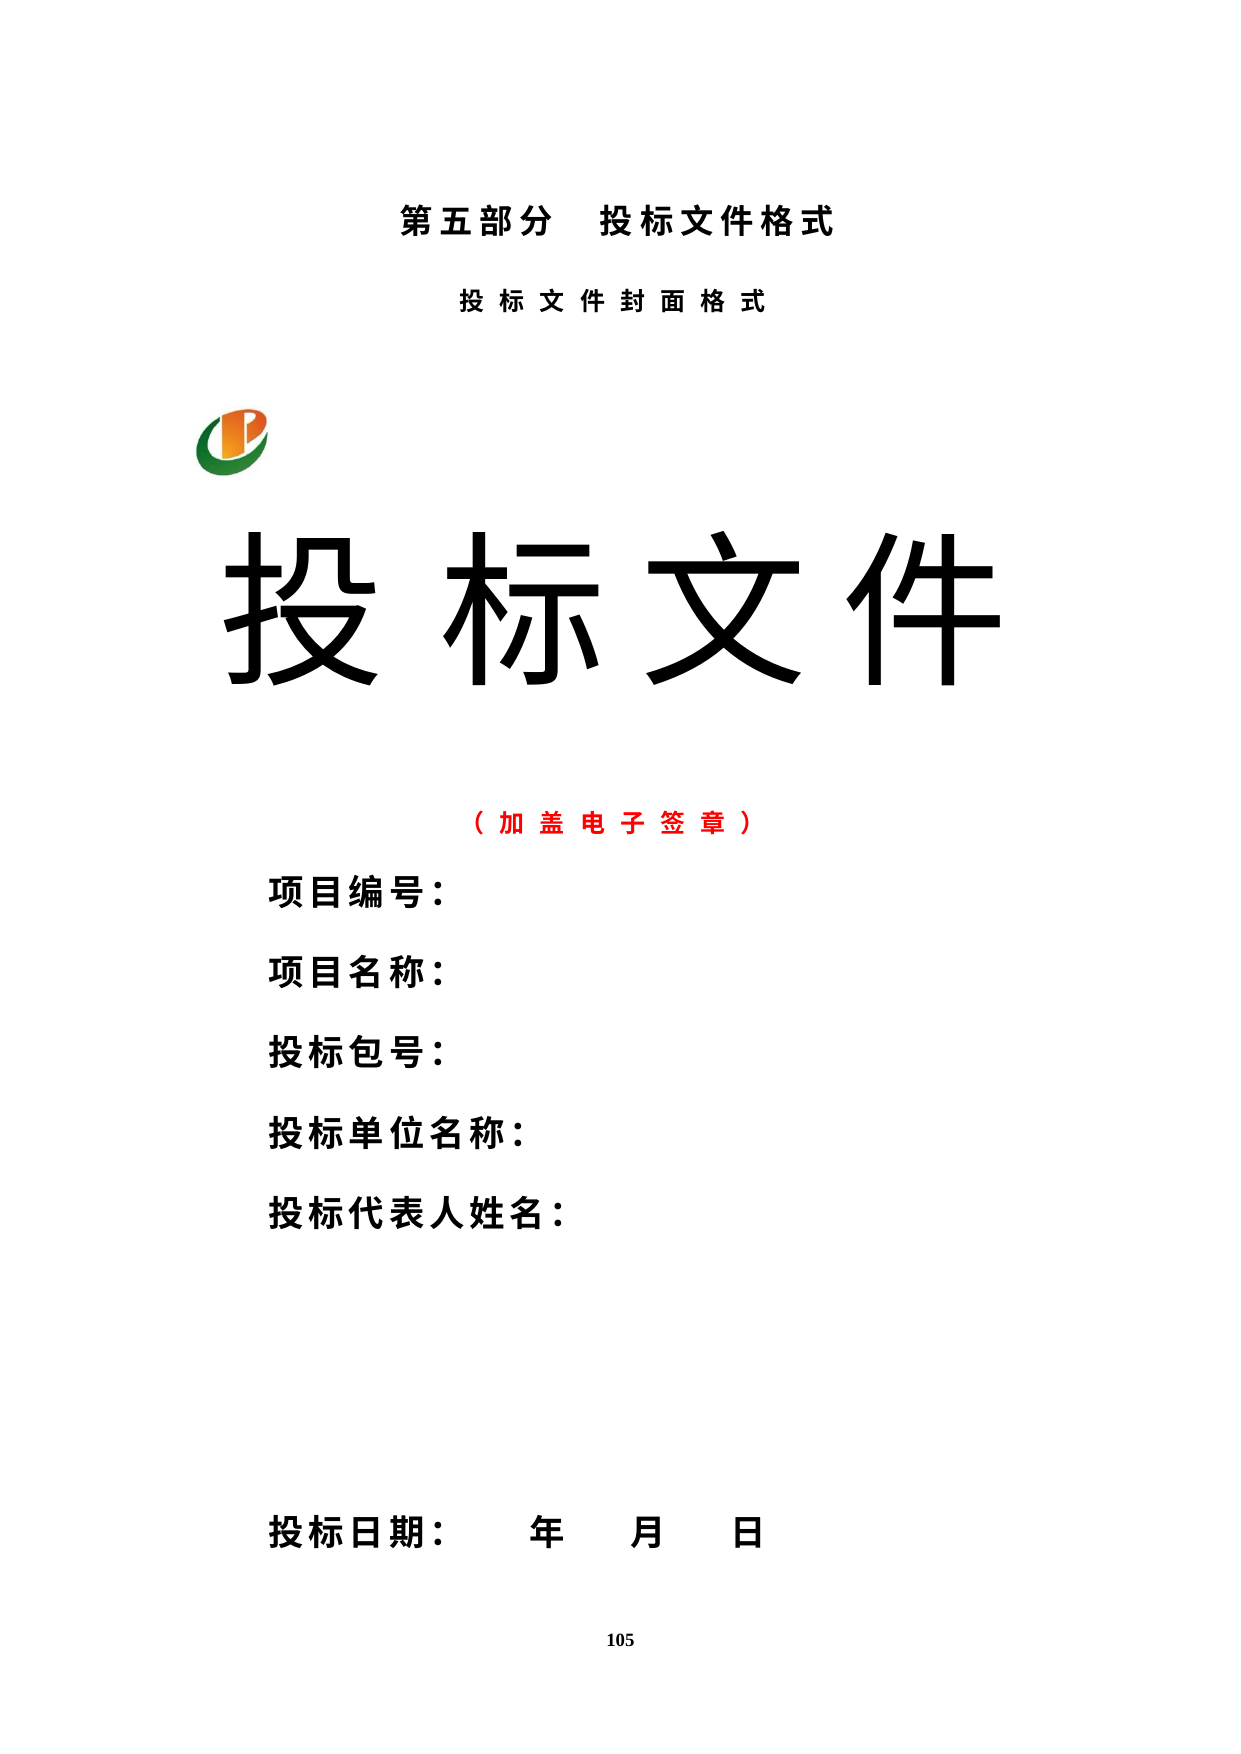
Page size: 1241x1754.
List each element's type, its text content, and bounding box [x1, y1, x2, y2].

text 投标文件封面格式 [188, 269, 1052, 329]
text 投标包号： [248, 1021, 1052, 1080]
picture [192, 406, 271, 478]
subtitle 第五部分 投标文件格式 [188, 189, 1052, 249]
text （加盖电子签章） [188, 792, 1052, 852]
text 项目名称： [248, 941, 1052, 1000]
text 投标日期： 年 月 日 [188, 1500, 1052, 1560]
text 投 标 文 件 [188, 466, 1052, 733]
text 投标单位名称： [248, 1101, 1052, 1160]
text 项目编号： [248, 861, 1052, 920]
text 投标代表人姓名： [248, 1181, 1052, 1240]
